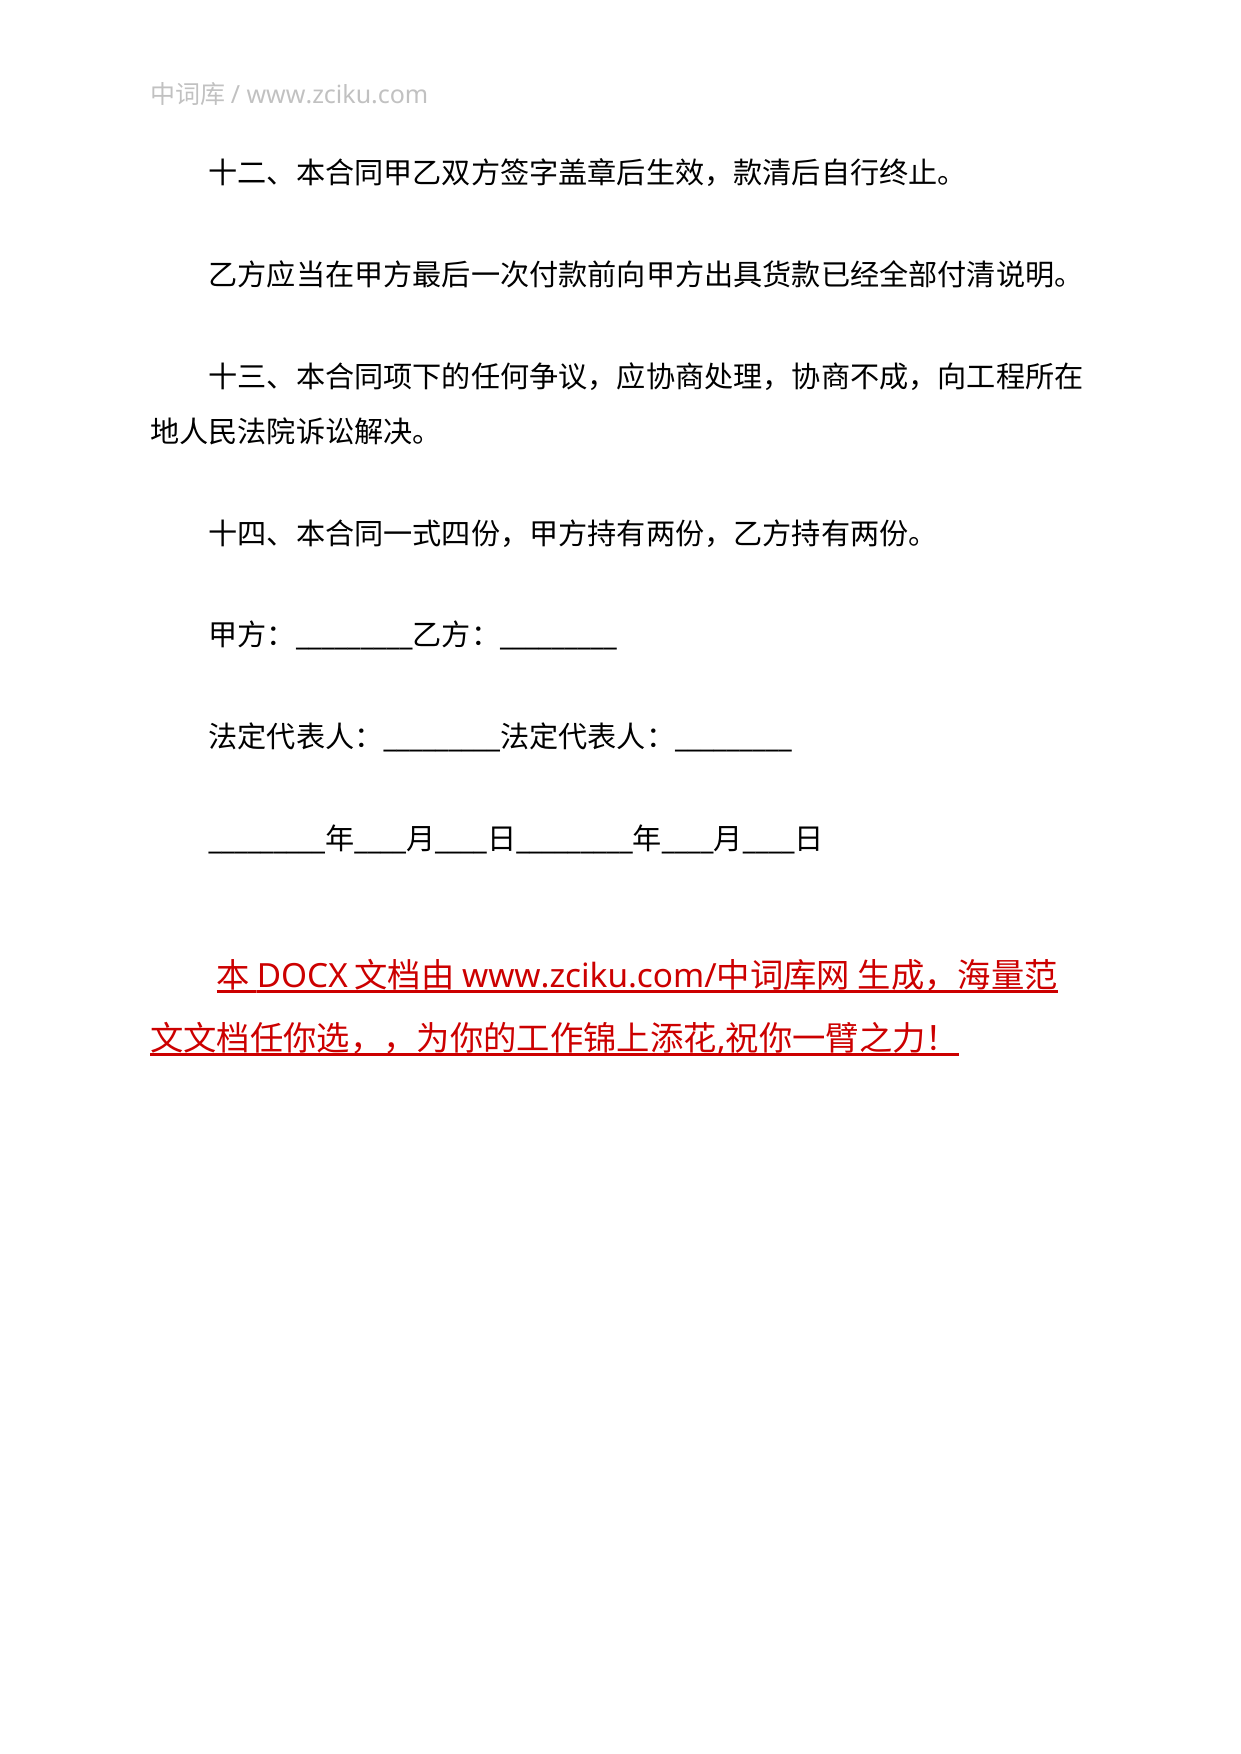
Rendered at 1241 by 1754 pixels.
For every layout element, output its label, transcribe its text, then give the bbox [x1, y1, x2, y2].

text 十三、本合同项下的任何争议，应协商处理，协商不成，向工程所在地人民法院诉讼解决。 [150, 353, 1090, 451]
text 法定代表人：_________法定代表人：_________ [150, 714, 1090, 756]
text 乙方应当在甲方最后一次付款前向甲方出具货款已经全部付清说明。 [150, 252, 1090, 294]
text 十二、本合同甲乙双方签字盖章后生效，款清后自行终止。 [150, 150, 1090, 192]
text 十四、本合同一式四份，甲方持有两份，乙方持有两份。 [150, 510, 1090, 552]
text _________年____月____日_________年____月____日 [150, 816, 1090, 858]
text 甲方：_________乙方：_________ [150, 612, 1090, 654]
text 本DOCX文档由 www.zciku.com/中词库网 生成，海量范文文档任你选，，为你的工作锦上添花,祝你一臂之力！ [150, 949, 1090, 1060]
